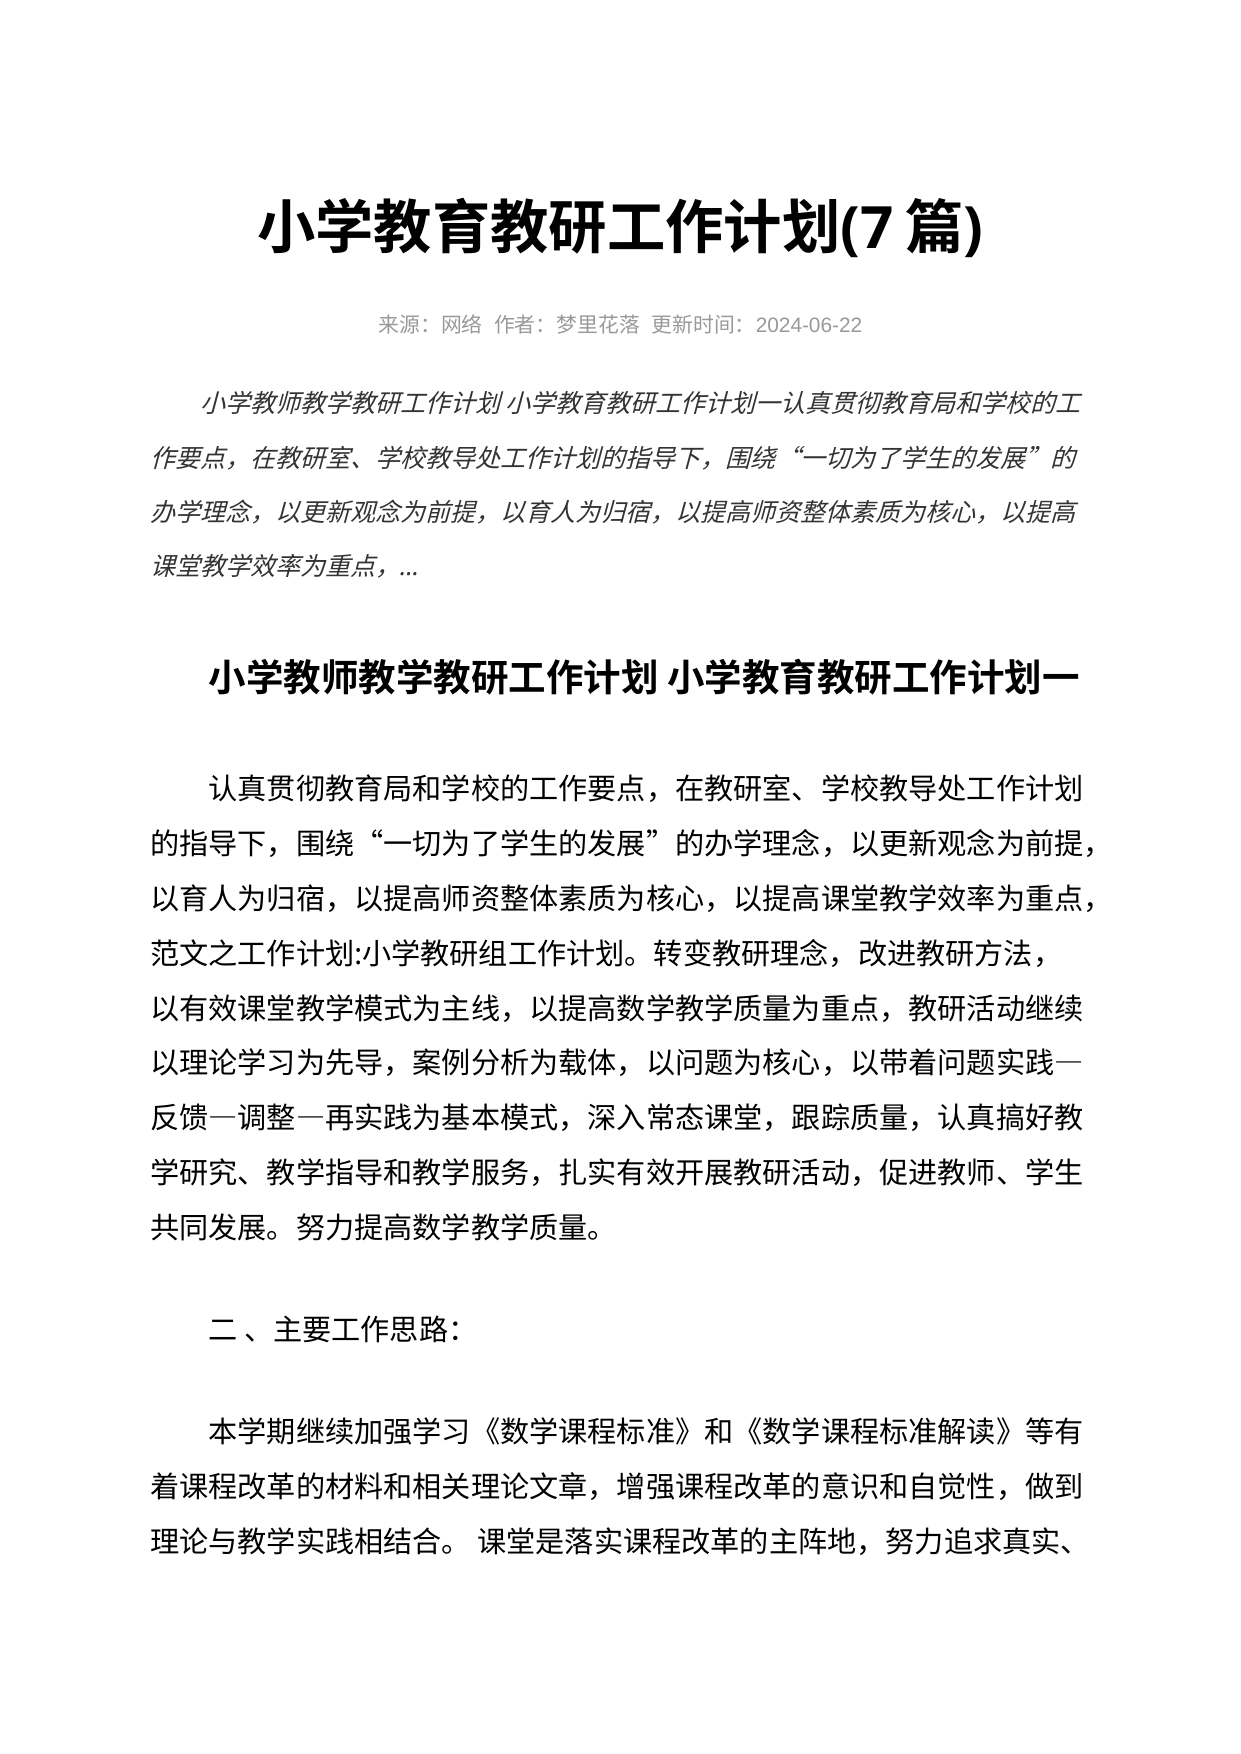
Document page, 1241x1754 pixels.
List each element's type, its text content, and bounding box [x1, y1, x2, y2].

text 认真贯彻教育局和学校的工作要点，在教研室、学校教导处工作计划的指导下，围绕“一切为了学生的发展”的办学理念，以更新观念为前提，以育人为归宿，以提高师资整体素质为核心，以提高课堂教学效率为重点，范文之工作计划:小学教研组工作计划。转变教研理念，改进教研方法，以有效课堂教学模式为主线，以提高数学教学质量为重点，教研活动继续以理论学习为先导，案例分析为载体，以问题为核心，以带着问题实践—反馈—调整—再实践为基本模式，深入常态课堂，跟踪质量，认真搞好教学研究、教学指导和教学服务，扎实有效开展教研活动，促进教师、学生共同发展。努力提高数学教学质量。 [150, 766, 1090, 1247]
text 小学教师教学教研工作计划 小学教育教研工作计划一认真贯彻教育局和学校的工作要点，在教研室、学校教导处工作计划的指导下，围绕“一切为了学生的发展”的办学理念，以更新观念为前提，以育人为归宿，以提高师资整体素质为核心，以提高课堂教学效率为重点，... [150, 384, 1090, 583]
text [150, 1408, 1090, 1560]
text 小学教师教学教研工作计划 小学教育教研工作计划一 [150, 648, 1090, 702]
text 二 、主要工作思路： [150, 1307, 1090, 1349]
text 来源：网络 作者：梦里花落 更新时间：2024-06-22 [150, 313, 1090, 337]
subtitle 小学教育教研工作计划(7篇) [150, 181, 1090, 266]
